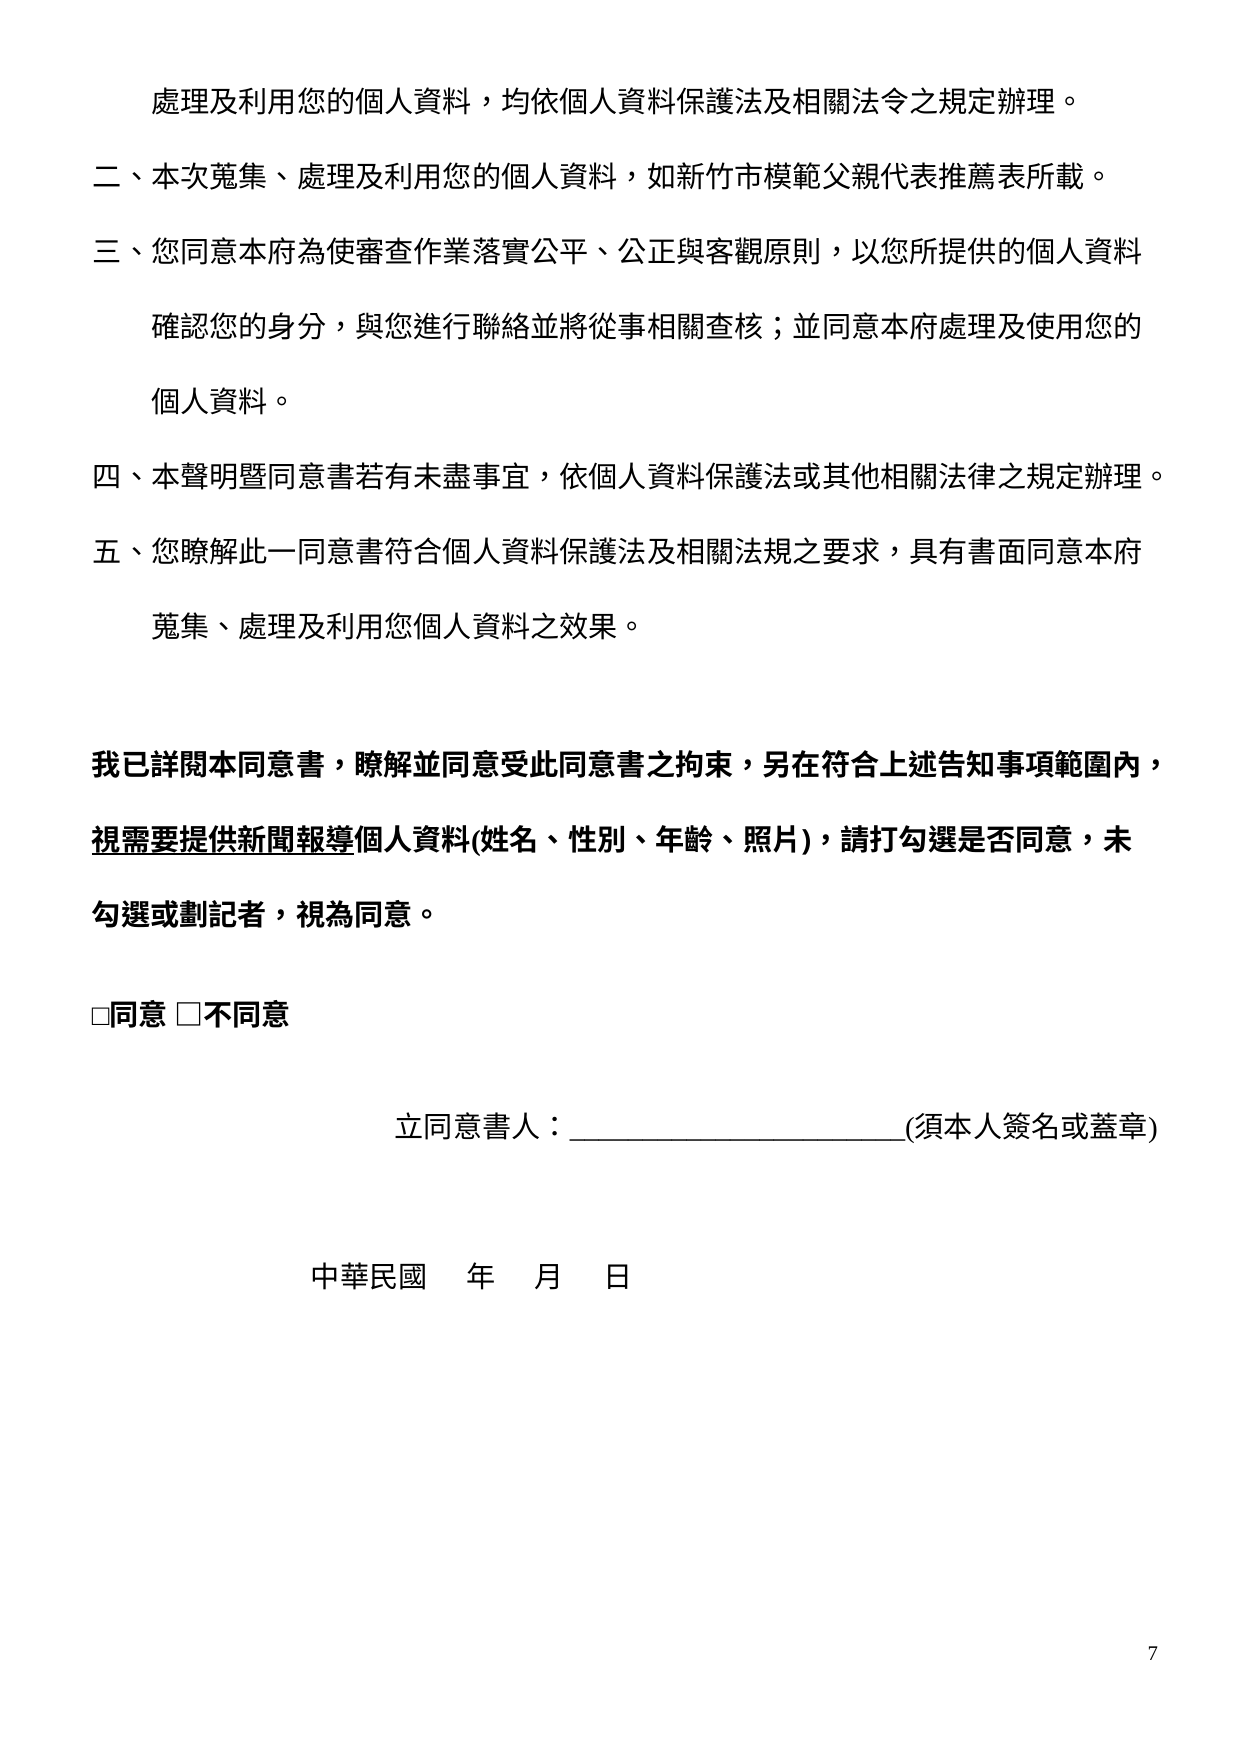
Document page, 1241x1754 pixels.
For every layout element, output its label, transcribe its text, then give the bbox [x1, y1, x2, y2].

text □同意 □不同意 [92, 975, 1157, 1050]
text 我已詳閱本同意書，瞭解並同意受此同意書之拘束，另在符合上述告知事項範圍內，視需要提供新聞報導個人資料(姓名、性別、年齡、照片)，請打勾選是否同意，未勾選或劃記者，視為同意。 [92, 725, 1157, 950]
text 立同意書人：_______________________(須本人簽名或蓋章) [106, 1088, 1157, 1163]
text 五、您瞭解此一同意書符合個人資料保護法及相關法規之要求，具有書面同意本府蒐集、處理及利用您個人資料之效果。 [93, 513, 1157, 663]
text 三、您同意本府為使審查作業落實公平、公正與客觀原則，以您所提供的個人資料確認您的身分，與您進行聯絡並將從事相關查核；並同意本府處理及使用您的個人資料。 [93, 213, 1157, 438]
text 四、本聲明暨同意書若有未盡事宜，依個人資料保護法或其他相關法律之規定辦理。 [93, 438, 1157, 513]
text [93, 63, 1157, 138]
text 中華民國 年 月 日 [106, 1238, 1157, 1313]
text 二、本次蒐集、處理及利用您的個人資料，如新竹市模範父親代表推薦表所載。 [93, 138, 1157, 213]
